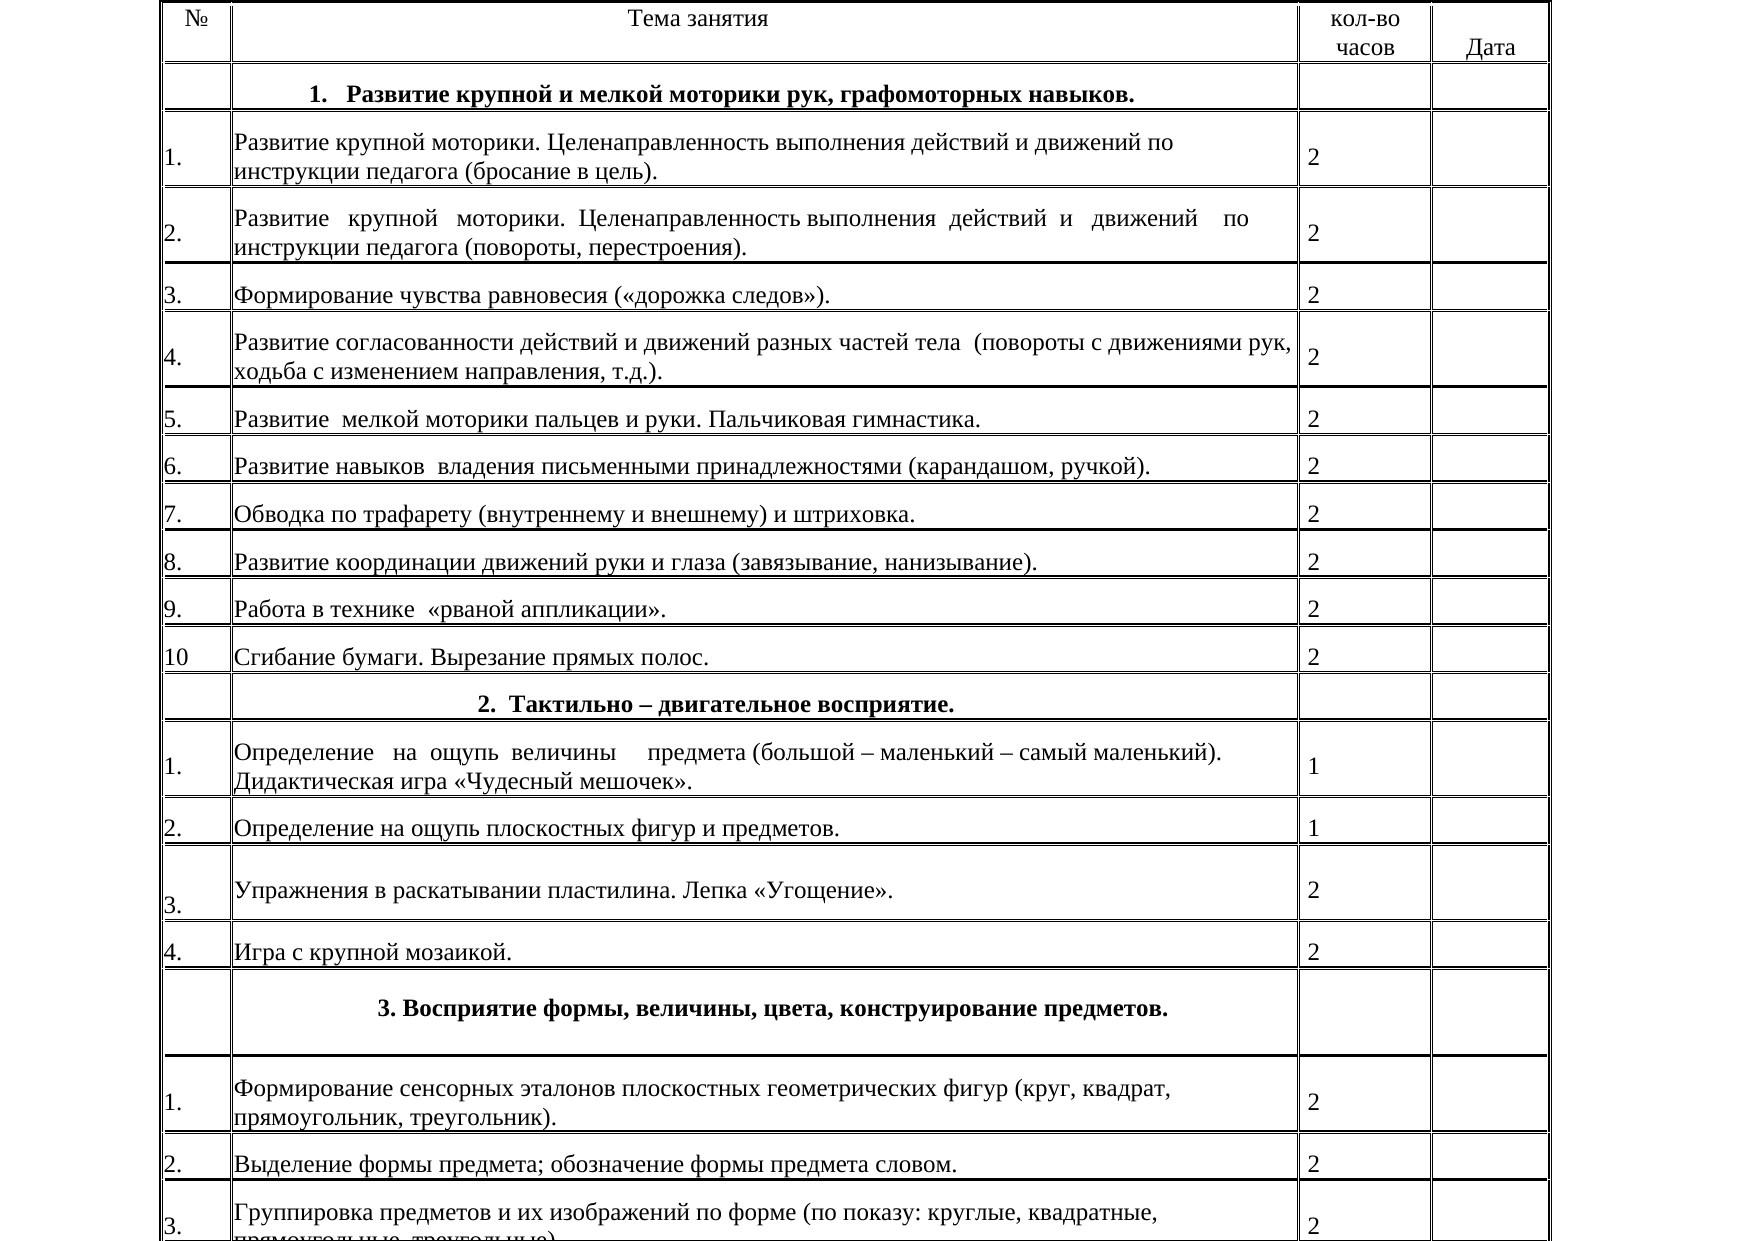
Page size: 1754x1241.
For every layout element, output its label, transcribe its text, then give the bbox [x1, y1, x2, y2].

table_cell 10 [163, 623, 230, 671]
table_cell Развитие мелкой моторики пальцев и руки. Пальчиковая гимнастика. [233, 388, 1297, 433]
table_cell 2 [1300, 188, 1430, 261]
table_cell 2 [1300, 484, 1430, 528]
table_cell 2 [1300, 531, 1430, 575]
table_cell 1 [1300, 722, 1430, 794]
table_header Тема занятия [231, 3, 1299, 61]
table_cell 1. [163, 1054, 230, 1130]
table_cell Упражнения в раскатывании пластилина. Лепка «Угощение». [233, 846, 1297, 918]
table_cell 2 [1300, 1057, 1430, 1130]
table_cell Развитие согласованности действий и движений разных частей тела (повороты с движениями рук, ходьба с изменением направления, т.д.). [233, 312, 1297, 385]
table_cell 3. [161, 1178, 230, 1240]
table_cell [1433, 718, 1549, 794]
table_cell [1432, 671, 1550, 718]
table_cell 2 [1300, 846, 1430, 918]
table_cell 3. [163, 842, 230, 918]
table_cell 6. [161, 433, 231, 480]
table_header № [163, 3, 231, 61]
table_cell 5. [163, 385, 230, 433]
table_cell Развитие координации движений руки и глаза (завязывание, нанизывание). [233, 531, 1297, 575]
table_cell [163, 966, 230, 1054]
table_cell 2. [161, 185, 231, 261]
table_cell 2 [1300, 388, 1430, 433]
table_cell 8. [161, 528, 230, 575]
table_cell 2 [1300, 264, 1430, 309]
table_cell [1433, 1130, 1549, 1178]
table_cell [1433, 966, 1549, 1054]
table_cell 2 [1300, 579, 1430, 623]
table_cell 2 [1300, 312, 1430, 385]
table_cell 3. Восприятие формы, величины, цвета, конструирование предметов. [233, 970, 1297, 1054]
table_cell [1433, 795, 1549, 842]
table_cell [1432, 185, 1550, 261]
table_cell [1300, 64, 1430, 108]
table_cell Выделение формы предмета; обозначение формы предмета словом. [233, 1134, 1297, 1178]
table_cell [1433, 385, 1548, 433]
table_cell [1433, 480, 1549, 528]
table_header кол-во часов [1299, 3, 1432, 61]
table_cell Определение на ощупь плоскостных фигур и предметов. [233, 798, 1297, 842]
table_header Дата [1432, 3, 1548, 61]
table_cell 2 [1300, 436, 1430, 480]
table_cell Работа в технике «рваной аппликации». [233, 579, 1297, 623]
table_cell 9. [163, 575, 230, 623]
table_cell 2. Тактильно – двигательное восприятие. [233, 674, 1297, 718]
table_cell [161, 61, 231, 108]
table_cell 1. [163, 718, 230, 794]
table_cell [1433, 528, 1550, 575]
table_cell Развитие крупной моторики. Целенаправленность выполнения действий и движений по инструкции педагога (бросание в цель). [233, 112, 1297, 185]
table_cell [161, 671, 231, 718]
table_cell [1433, 842, 1549, 918]
table_cell Обводка по трафарету (внутреннему и внешнему) и штриховка. [233, 484, 1297, 528]
table_cell 2. [163, 1130, 230, 1178]
table_cell Развитие навыков владения письменными принадлежностями (карандашом, ручкой). [233, 436, 1297, 480]
table_cell [1433, 575, 1549, 623]
table_cell [1300, 674, 1430, 718]
table_cell [1433, 108, 1549, 185]
table_cell 4. [161, 309, 231, 385]
table_cell 1 [1300, 798, 1430, 842]
table_cell Группировка предметов и их изображений по форме (по показу: круглые, квадратные, прямоугольные, треугольные). [233, 1181, 1297, 1240]
table_cell 3. [163, 261, 230, 309]
table_cell Определение на ощупь величины предмета (большой – маленький – самый маленький). Дидактическая игра «Чудесный мешочек». [233, 722, 1297, 794]
table_cell Развитие крупной моторики. Целенаправленность выполнения действий и движений по инструкции педагога (повороты, перестроения). [233, 188, 1297, 261]
table_cell [1300, 970, 1430, 1054]
table_cell [1432, 61, 1550, 108]
table_cell [1433, 623, 1549, 671]
table_cell 2 [1300, 112, 1430, 185]
table_cell 2 [1300, 922, 1430, 966]
table_cell 1. [163, 108, 230, 185]
table_cell [1433, 1054, 1548, 1130]
table_cell [1432, 433, 1550, 480]
table_cell 7. [163, 480, 230, 528]
table_cell 4. [163, 919, 230, 966]
table_cell [1433, 1178, 1550, 1240]
table_cell Сгибание бумаги. Вырезание прямых полос. [233, 627, 1297, 671]
table_cell [1432, 309, 1550, 385]
table_cell 2. [163, 795, 230, 842]
table_cell Игра с крупной мозаикой. [233, 922, 1297, 966]
table_cell [1433, 261, 1548, 309]
table_cell 2 [1300, 1134, 1430, 1178]
table_cell [1433, 919, 1549, 966]
table_cell Формирование сенсорных эталонов плоскостных геометрических фигур (круг, квадрат, прямоугольник, треугольник). [233, 1057, 1297, 1130]
table_cell Формирование чувства равновесия («дорожка следов»). [233, 264, 1297, 309]
table_cell 2 [1300, 627, 1430, 671]
table_cell 1. Развитие крупной и мелкой моторики рук, графомоторных навыков. [233, 64, 1297, 108]
table_cell 2 [1300, 1181, 1430, 1240]
